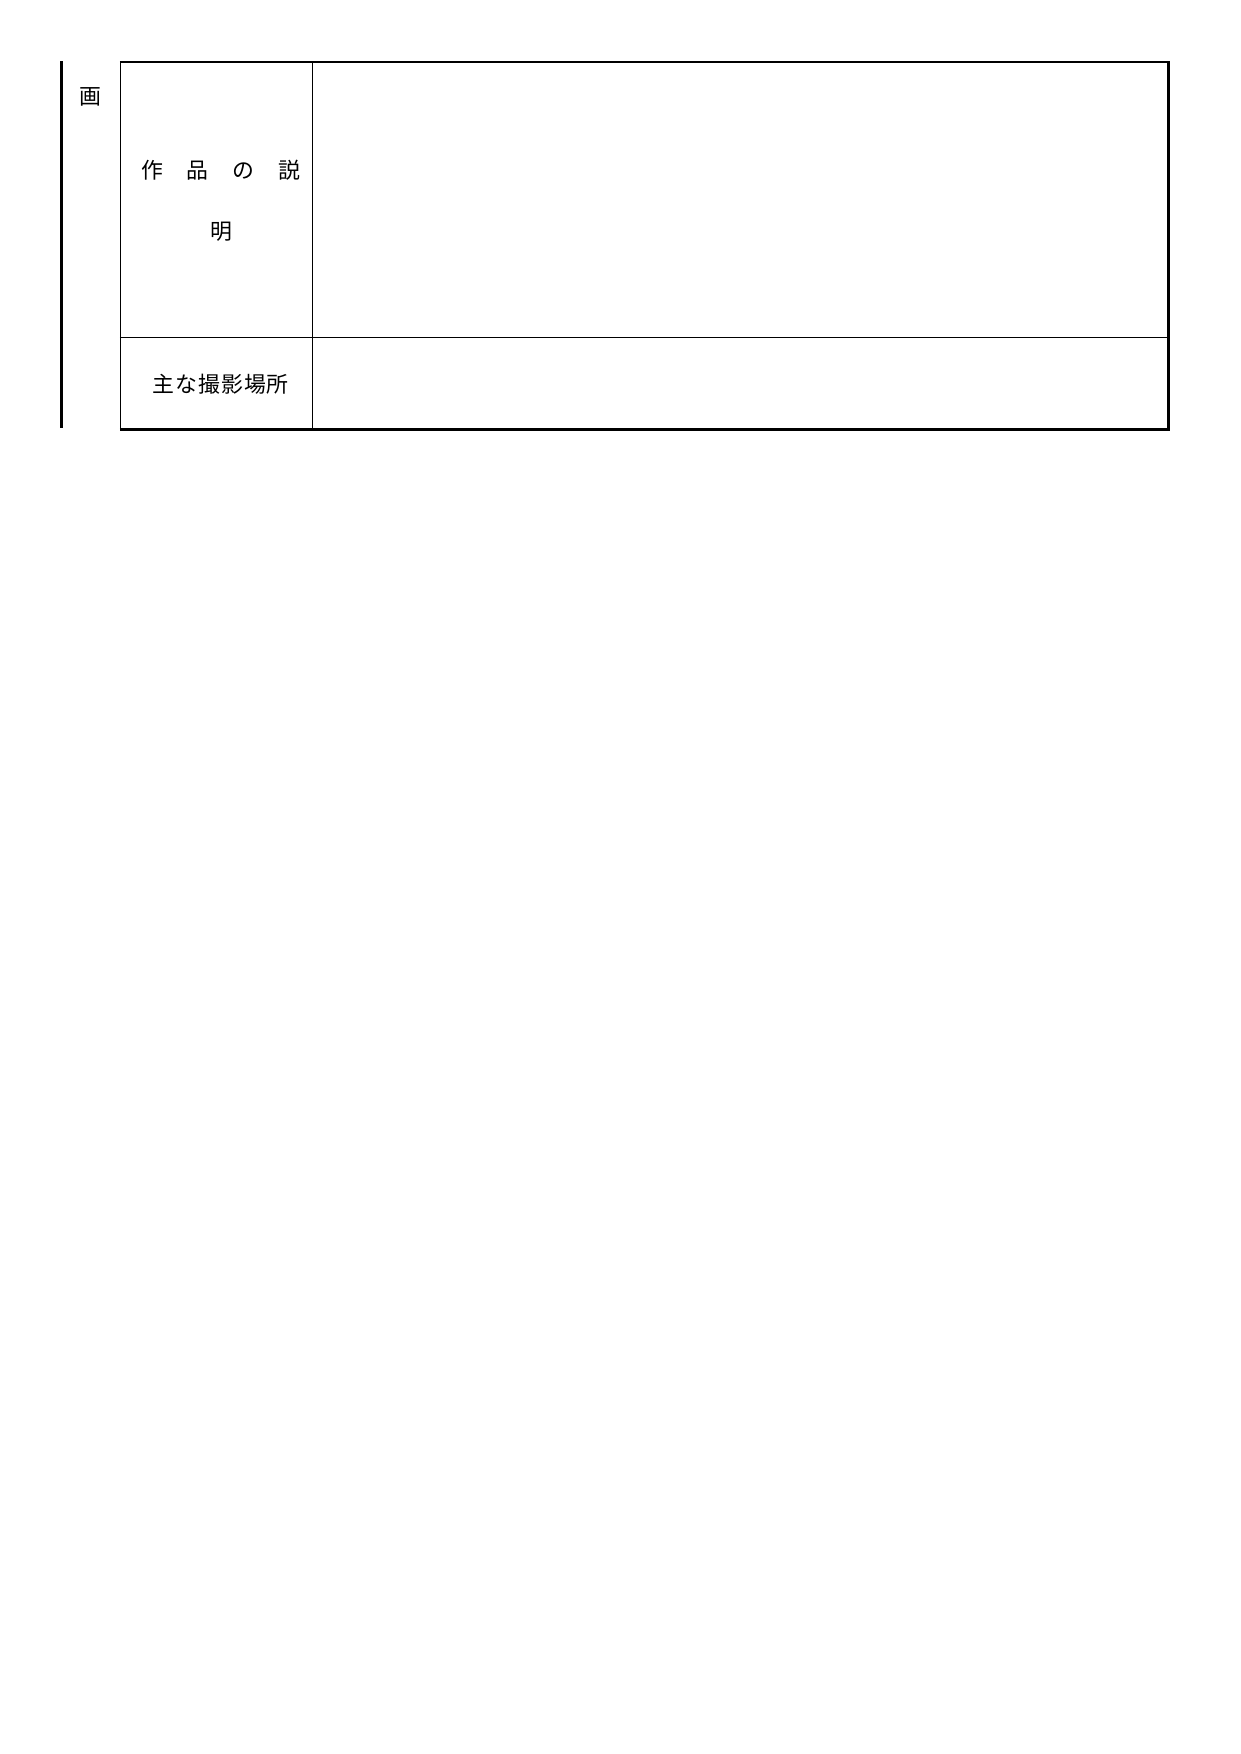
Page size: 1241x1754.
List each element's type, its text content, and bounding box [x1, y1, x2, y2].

table_cell [313, 338, 1167, 428]
table_cell 作品の説明 [121, 63, 312, 337]
table_cell 主な撮影場所 [121, 338, 312, 428]
table_cell [313, 63, 1167, 337]
